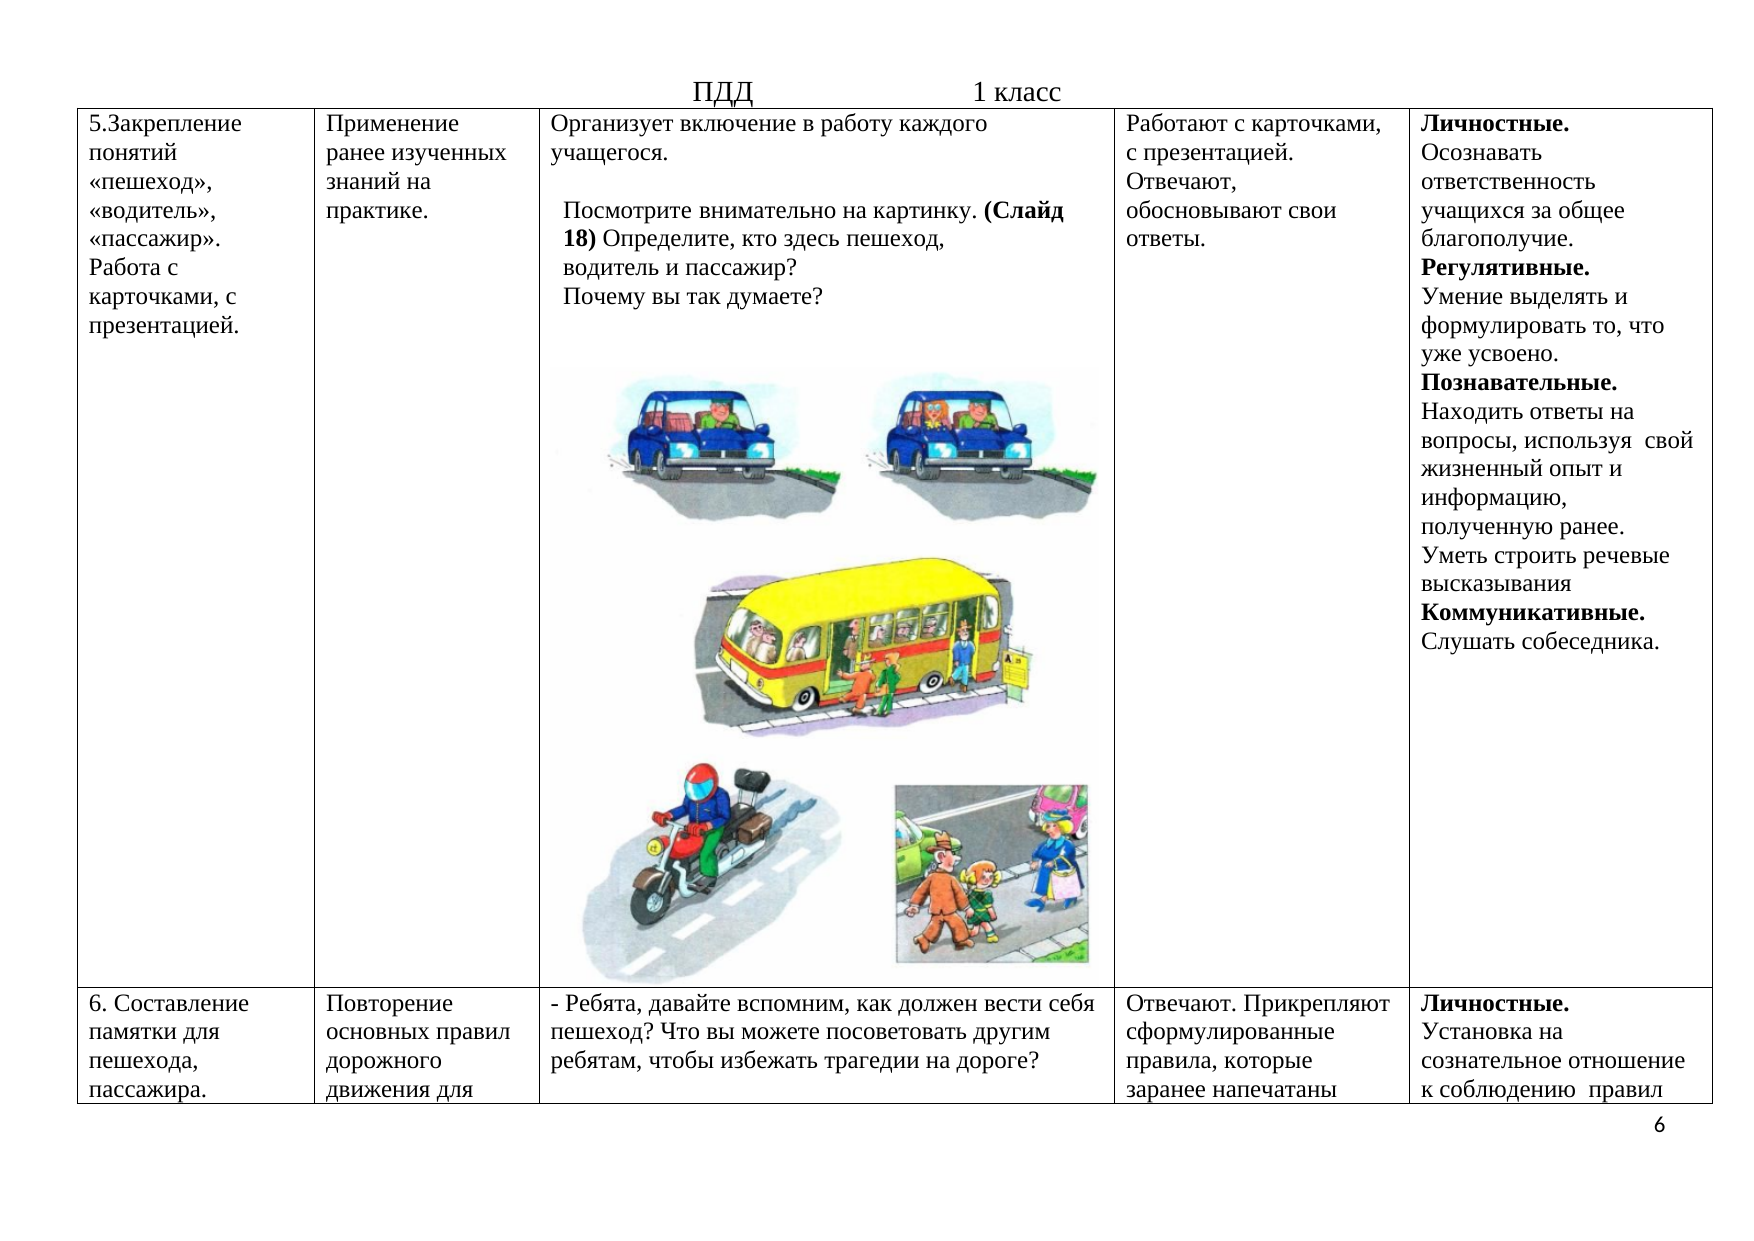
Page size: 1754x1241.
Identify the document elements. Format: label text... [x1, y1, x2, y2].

table_cell Работают с карточками, с презентацией. Отвечают, обосновывают свои ответы. [1115, 109, 1409, 987]
table_cell Личностные. Осознавать ответственность учащихся за общее благополучие. Регулятивные. Умение выделять и формулировать то, что уже усвоено. Познавательные. Находить ответы на вопросы, используя свой жизненный опыт и информацию, полученную ранее. Уметь строить речевые высказывания Коммуникативные. Слушать собеседника. [1410, 109, 1712, 987]
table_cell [1115, 988, 1409, 1103]
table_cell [1410, 988, 1712, 1103]
table_cell 5.Закрепление понятий «пешеход», «водитель», «пассажир». Работа с карточками, с презентацией. [78, 109, 314, 987]
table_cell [540, 988, 1114, 1103]
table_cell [315, 988, 539, 1103]
table_cell Применение ранее изученных знаний на практике. [315, 109, 539, 987]
picture [550, 367, 1099, 987]
table_cell Организует включение в работу каждого учащегося. Посмотрите внимательно на картинку. (Слайд 18) Определите, кто здесь пешеход, водитель и пассажир? Почему вы так думаете? [540, 109, 1114, 987]
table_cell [78, 988, 314, 1103]
